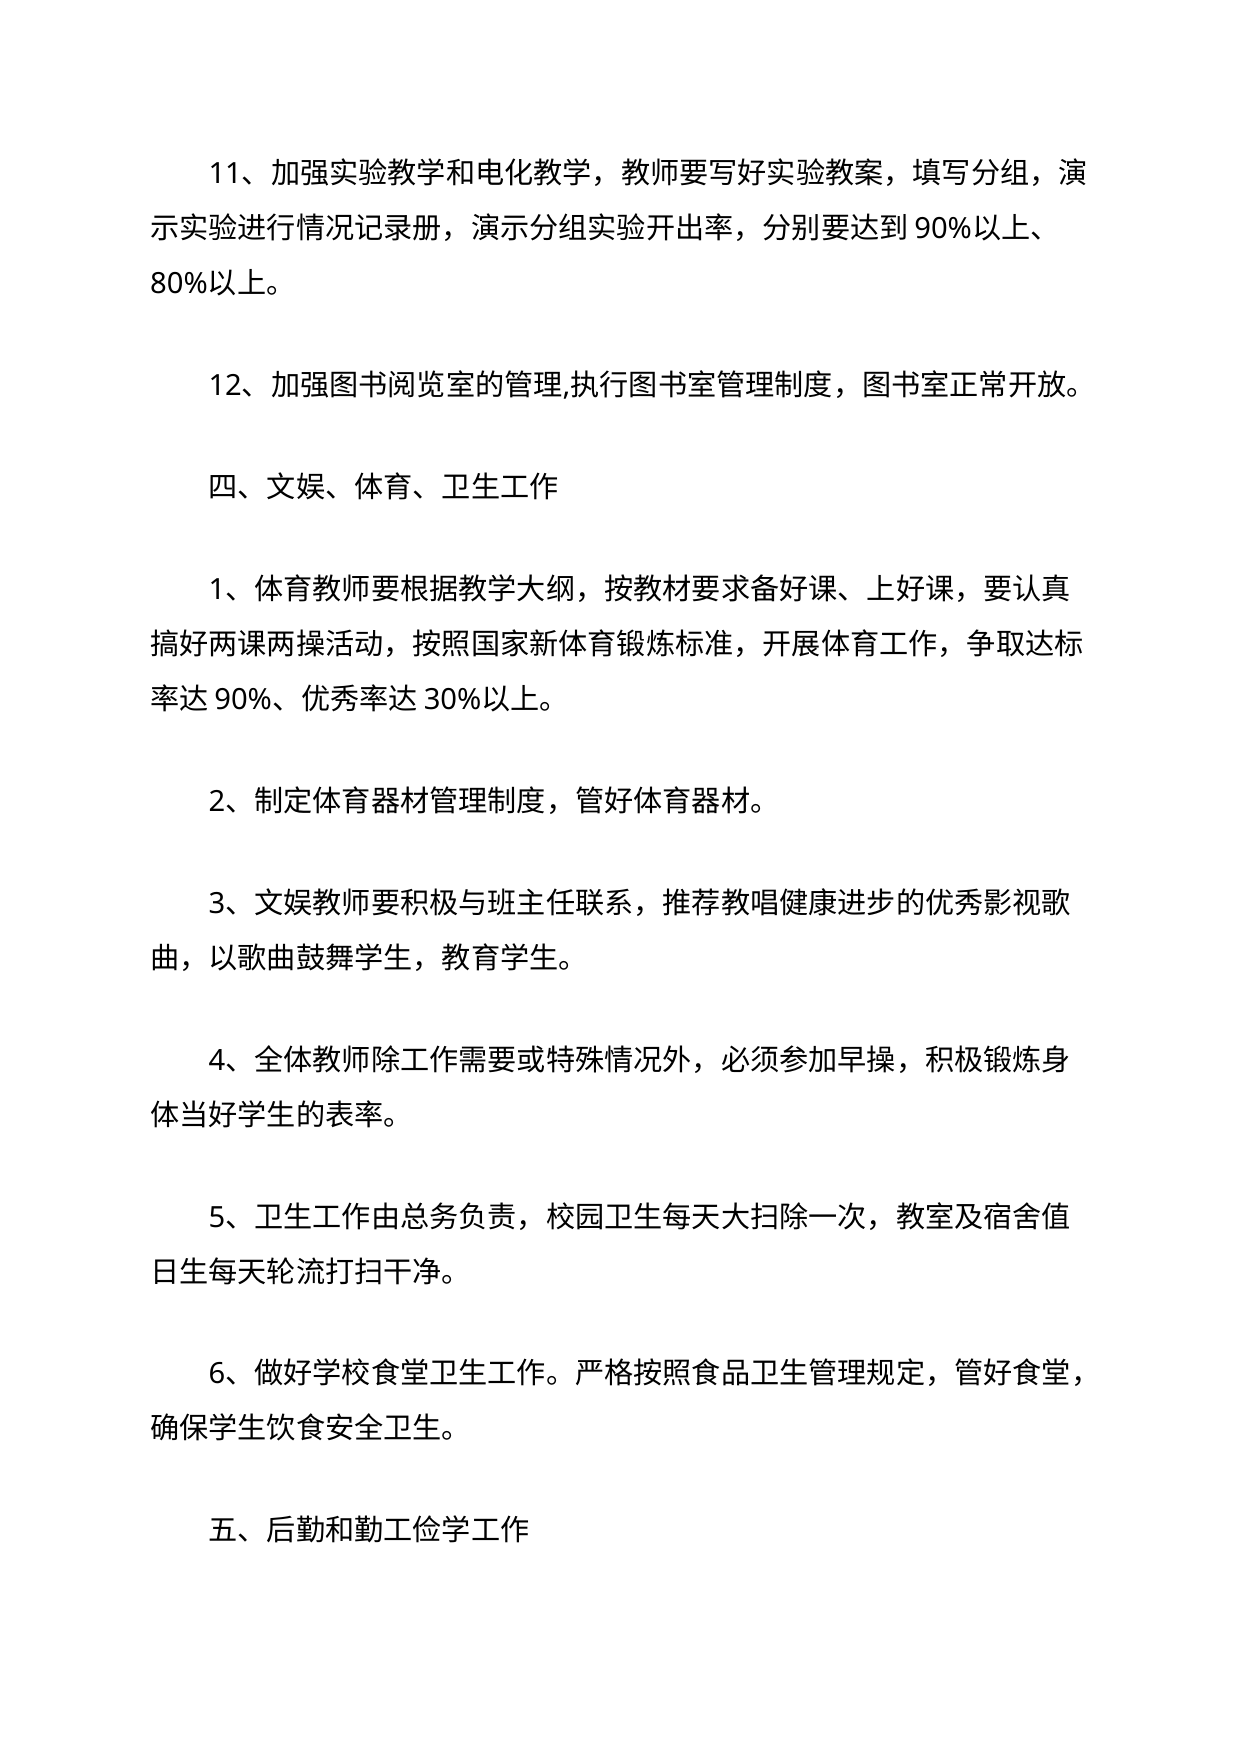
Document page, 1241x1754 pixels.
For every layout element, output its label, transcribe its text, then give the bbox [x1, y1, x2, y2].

text 3、文娱教师要积极与班主任联系，推荐教唱健康进步的优秀影视歌曲，以歌曲鼓舞学生，教育学生。 [150, 879, 1090, 977]
text 6、做好学校食堂卫生工作。严格按照食品卫生管理规定，管好食堂，确保学生饮食安全卫生。 [150, 1350, 1090, 1447]
text 五、后勤和勤工俭学工作 [150, 1507, 1090, 1549]
text 11、加强实验教学和电化教学，教师要写好实验教案，填写分组，演示实验进行情况记录册，演示分组实验开出率，分别要达到90%以上、80%以上。 [150, 150, 1090, 302]
text 1、体育教师要根据教学大纲，按教材要求备好课、上好课，要认真搞好两课两操活动，按照国家新体育锻炼标准，开展体育工作，争取达标率达90%、优秀率达30%以上。 [150, 566, 1090, 718]
text 12、加强图书阅览室的管理,执行图书室管理制度，图书室正常开放。 [150, 362, 1090, 404]
text 2、制定体育器材管理制度，管好体育器材。 [150, 778, 1090, 820]
text 四、文娱、体育、卫生工作 [150, 464, 1090, 506]
text 5、卫生工作由总务负责，校园卫生每天大扫除一次，教室及宿舍值日生每天轮流打扫干净。 [150, 1193, 1090, 1290]
text 4、全体教师除工作需要或特殊情况外，必须参加早操，积极锻炼身体当好学生的表率。 [150, 1036, 1090, 1134]
